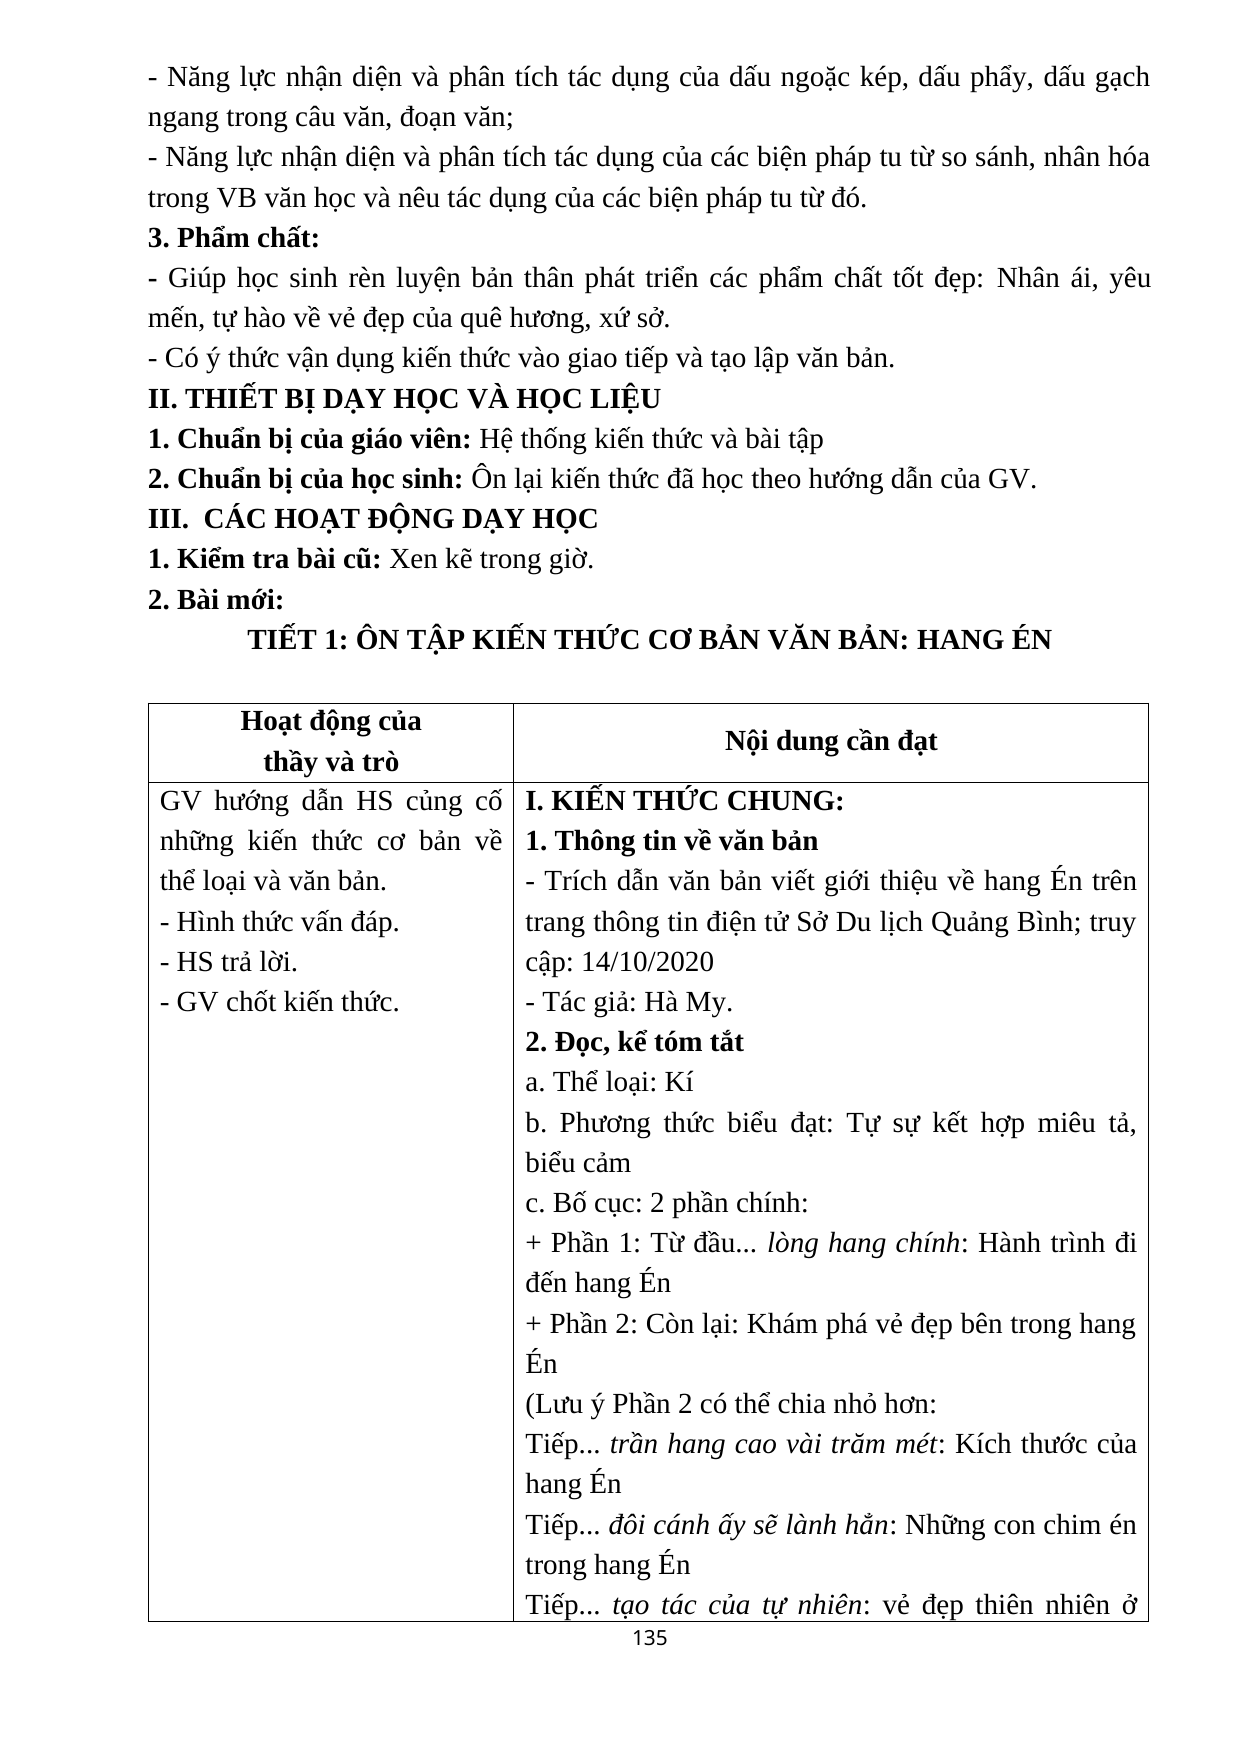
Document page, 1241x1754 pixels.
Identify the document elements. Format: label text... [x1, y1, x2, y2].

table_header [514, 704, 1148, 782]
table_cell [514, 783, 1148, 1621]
text 2. Chuẩn bị của học sinh: Ôn lại kiến thức đã học theo hướng dẫn của GV. [148, 461, 1152, 495]
text 2. Bài mới: [148, 582, 1152, 615]
text - Giúp học sinh rèn luyện bản thân phát triển các phẩm chất tốt đẹp: Nhân ái, yêu mến, tự hào về vẻ đẹp của quê hương, xứ sở. [148, 260, 1152, 334]
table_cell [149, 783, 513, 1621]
text 1. Kiểm tra bài cũ: Xen kẽ trong giờ. [148, 542, 1152, 575]
text - Năng lực nhận diện và phân tích tác dụng của các biện pháp tu từ so sánh, nhân hóa trong VB văn học và nêu tác dụng của các biện pháp tu từ đó. [148, 139, 1152, 213]
text 1. Chuẩn bị của giáo viên: Hệ thống kiến thức và bài tập [148, 421, 1152, 454]
text TIẾT 1: ÔN TẬP KIẾN THỨC CƠ BẢN VĂN BẢN: HANG ÉN [148, 622, 1152, 656]
text III. CÁC HOẠT ĐỘNG DẠY HỌC [148, 501, 1152, 535]
text - Năng lực nhận diện và phân tích tác dụng của dấu ngoặc kép, dấu phẩy, dấu gạch ngang trong câu văn, đoạn văn; [148, 59, 1152, 133]
text - Có ý thức vận dụng kiến thức vào giao tiếp và tạo lập văn bản. [148, 341, 1152, 374]
text II. THIẾT BỊ DẠY HỌC VÀ HỌC LIỆU [148, 381, 1152, 414]
text 3. Phẩm chất: [148, 220, 1152, 253]
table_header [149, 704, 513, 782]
